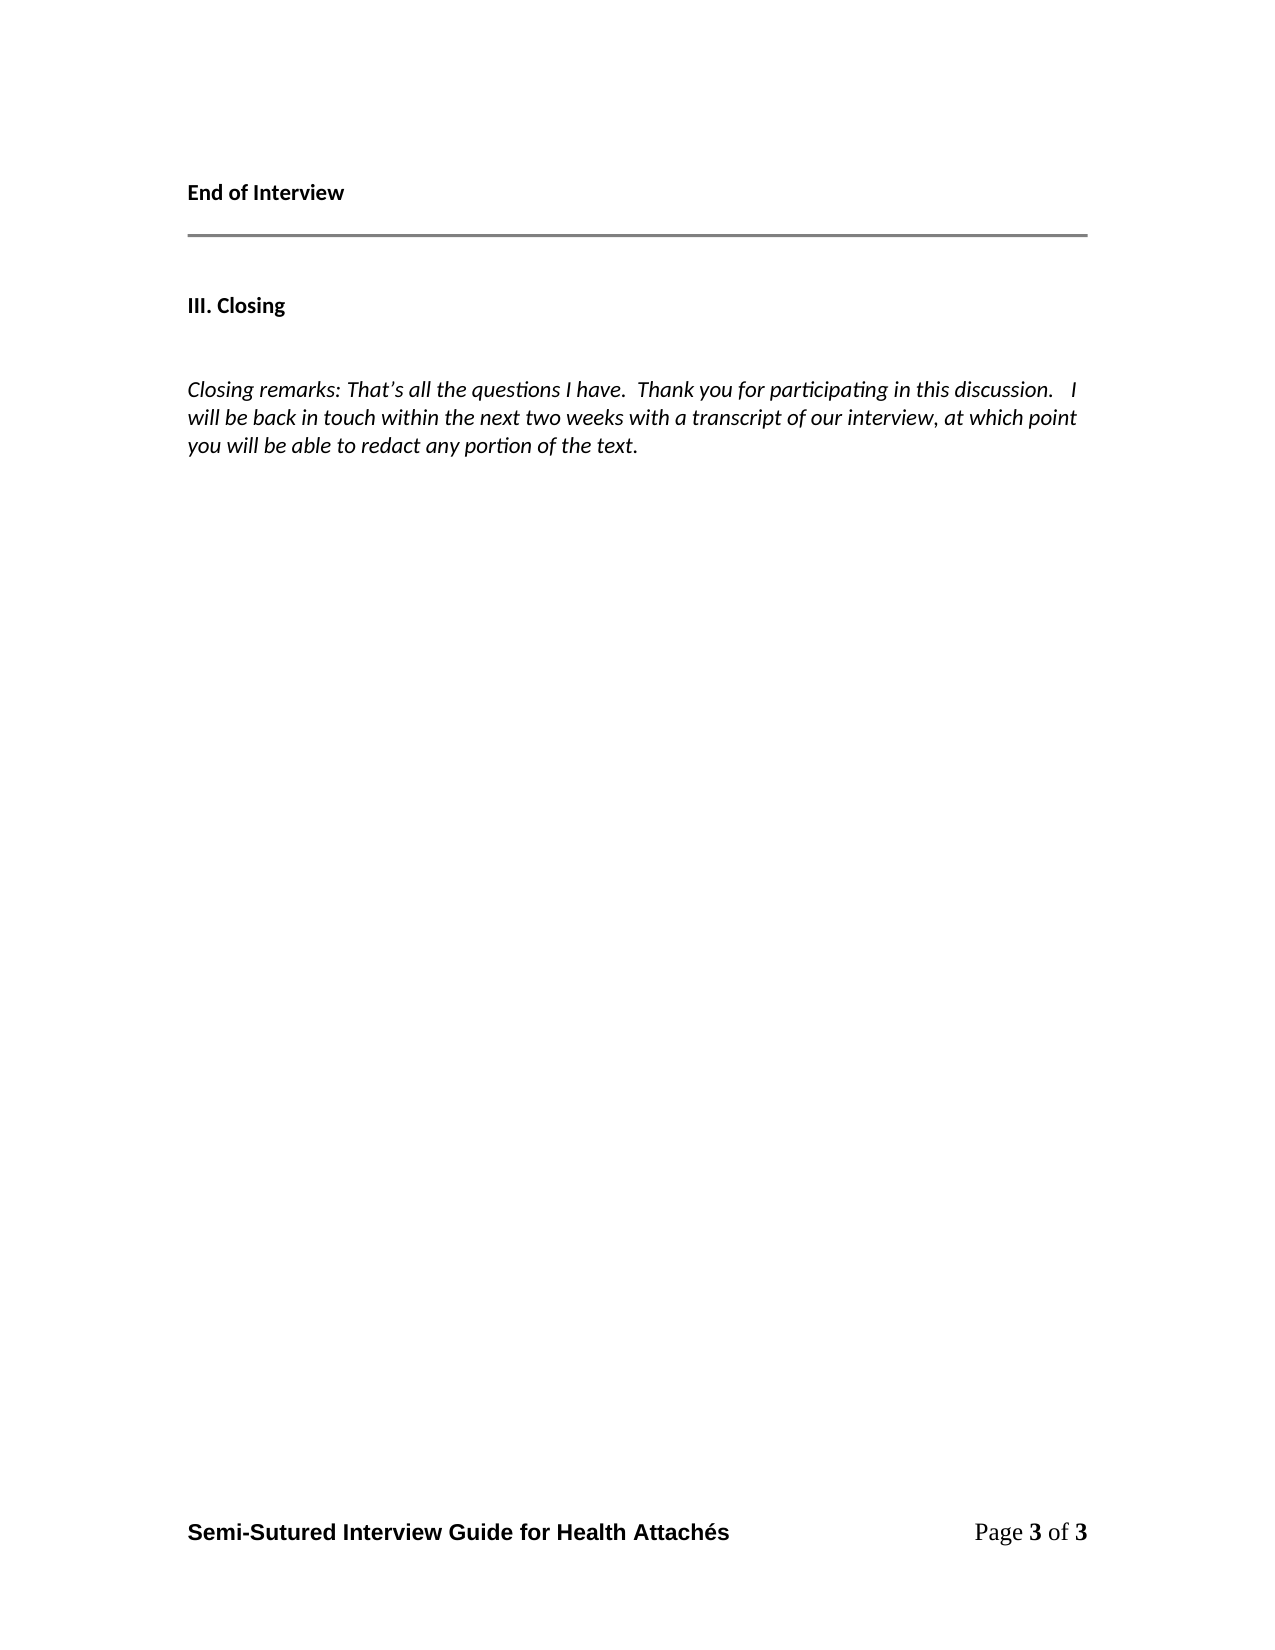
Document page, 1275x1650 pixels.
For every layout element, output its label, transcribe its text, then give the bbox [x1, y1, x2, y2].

subtitle III. Closing [187, 291, 1087, 319]
text Closing remarks: That’s all the questions I have. Thank you for participating in this discussion. I will be back in touch within the next two weeks with a transcript of our interview, at which point you will be able to redact any portion of the text. [187, 375, 1087, 459]
text End of Interview [187, 178, 1087, 206]
